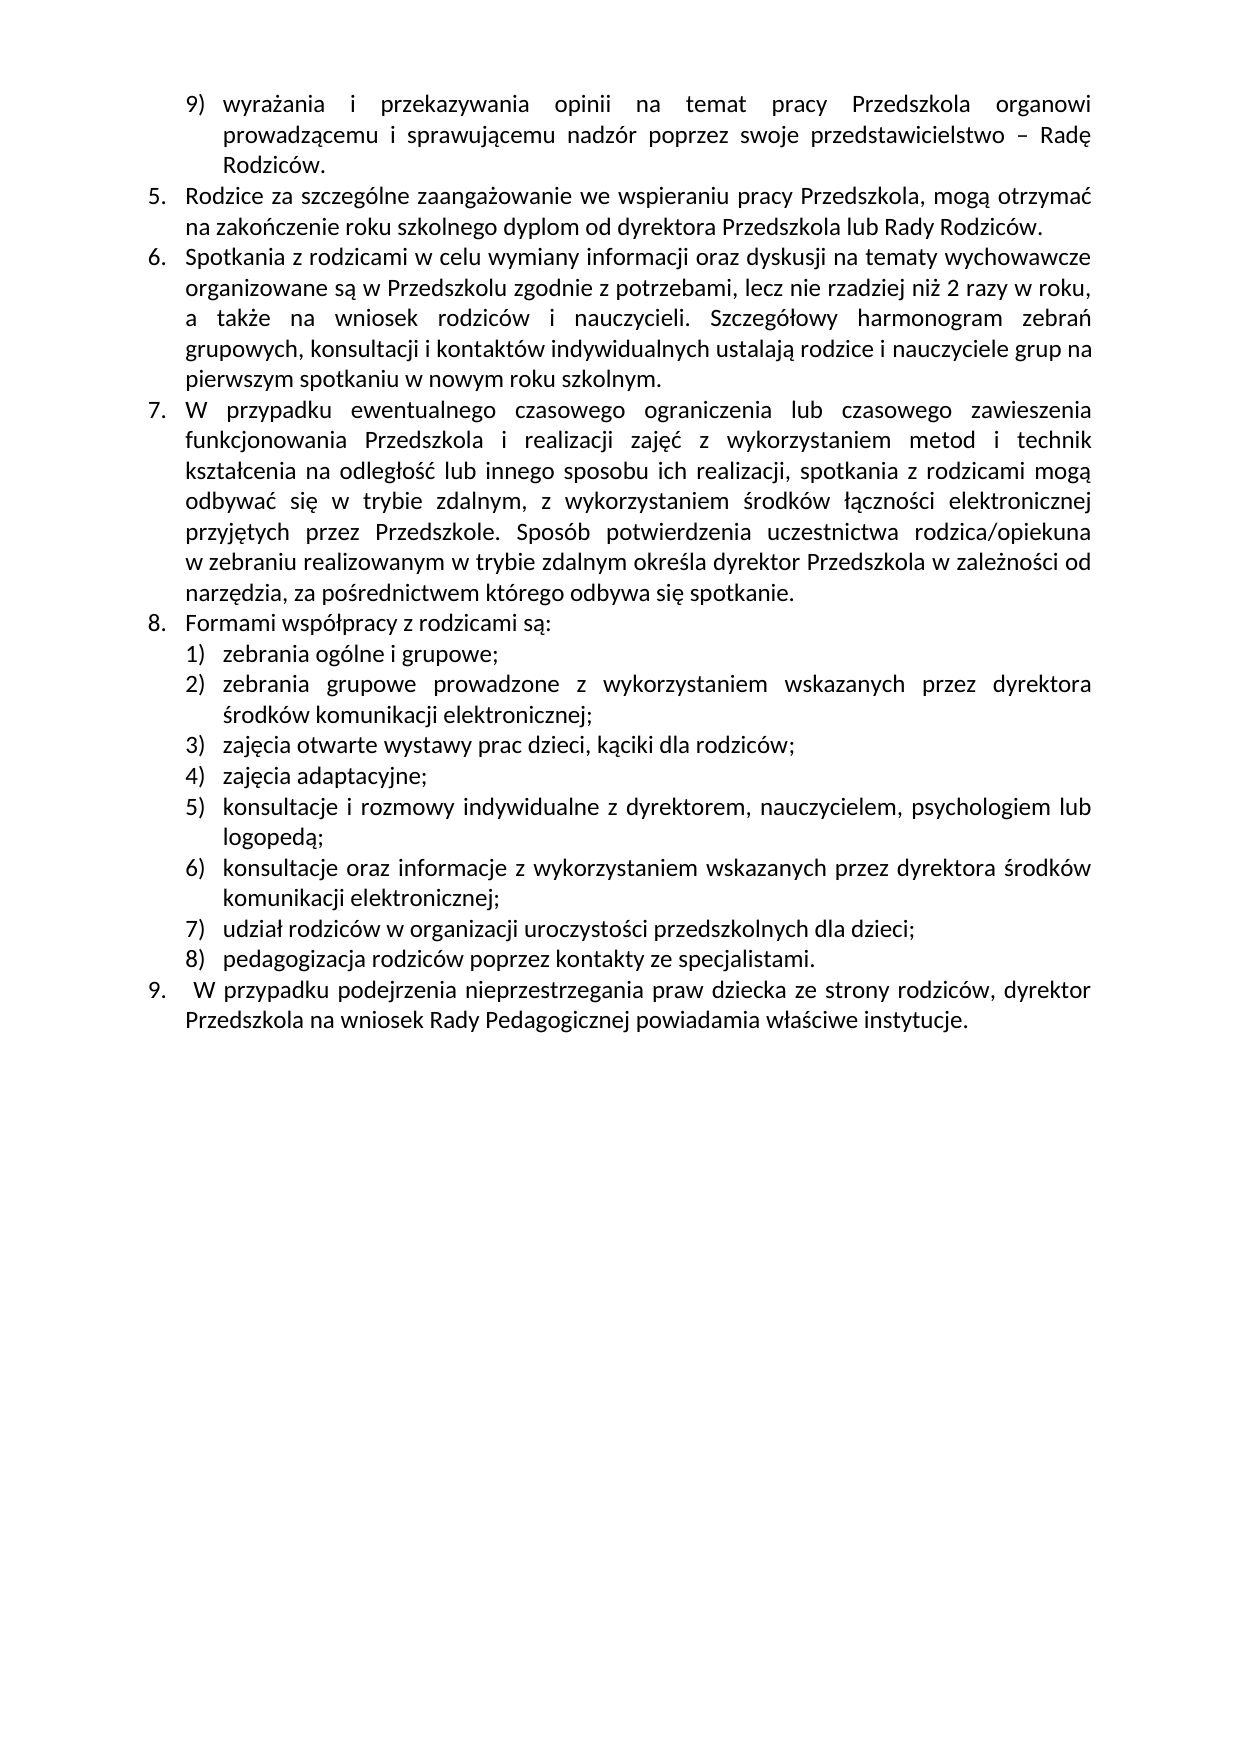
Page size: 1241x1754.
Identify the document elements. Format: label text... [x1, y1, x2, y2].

list W przypadku ewentualnego czasowego ograniczenia lub czasowego zawieszenia funkcjonowania Przedszkola i realizacji zajęć z wykorzystaniem metod i technik kształcenia na odległość lub innego sposobu ich realizacji, spotkania z rodzicami mogą odbywać się w trybie zdalnym, z wykorzystaniem środków łączności elektronicznej przyjętych przez Przedszkole. Sposób potwierdzenia uczestnictwa rodzica/opiekuna w zebraniu realizowanym w trybie zdalnym określa dyrektor Przedszkola w zależności od narzędzia, za pośrednictwem którego odbywa się spotkanie. [148, 394, 1093, 607]
list konsultacje i rozmowy indywidualne z dyrektorem, nauczycielem, psychologiem lub logopedą; [185, 791, 1093, 852]
list Formami współpracy z rodzicami są: [148, 607, 1093, 638]
list W przypadku podejrzenia nieprzestrzegania praw dziecka ze strony rodziców, dyrektor Przedszkola na wniosek Rady Pedagogicznej powiadamia właściwe instytucje. [148, 974, 1093, 1035]
list wyrażania i przekazywania opinii na temat pracy Przedszkola organowi prowadzącemu i sprawującemu nadzór poprzez swoje przedstawicielstwo – Radę Rodziców. [185, 89, 1093, 180]
list Spotkania z rodzicami w celu wymiany informacji oraz dyskusji na tematy wychowawcze organizowane są w Przedszkolu zgodnie z potrzebami, lecz nie rzadziej niż 2 razy w roku, a także na wniosek rodziców i nauczycieli. Szczegółowy harmonogram zebrań grupowych, konsultacji i kontaktów indywidualnych ustalają rodzice i nauczyciele grup na pierwszym spotkaniu w nowym roku szkolnym. [148, 241, 1093, 394]
list zajęcia otwarte wystawy prac dzieci, kąciki dla rodziców; [185, 729, 1093, 760]
list pedagogizacja rodziców poprzez kontakty ze specjalistami. [185, 943, 1093, 974]
list konsultacje oraz informacje z wykorzystaniem wskazanych przez dyrektora środków komunikacji elektronicznej; [185, 852, 1093, 913]
list udział rodziców w organizacji uroczystości przedszkolnych dla dzieci; [185, 913, 1093, 943]
list zebrania ogólne i grupowe; [185, 638, 1093, 668]
list zebrania grupowe prowadzone z wykorzystaniem wskazanych przez dyrektora środków komunikacji elektronicznej; [185, 668, 1093, 729]
list zajęcia adaptacyjne; [185, 760, 1093, 791]
list Rodzice za szczególne zaangażowanie we wspieraniu pracy Przedszkola, mogą otrzymać na zakończenie roku szkolnego dyplom od dyrektora Przedszkola lub Rady Rodziców. [148, 180, 1093, 241]
